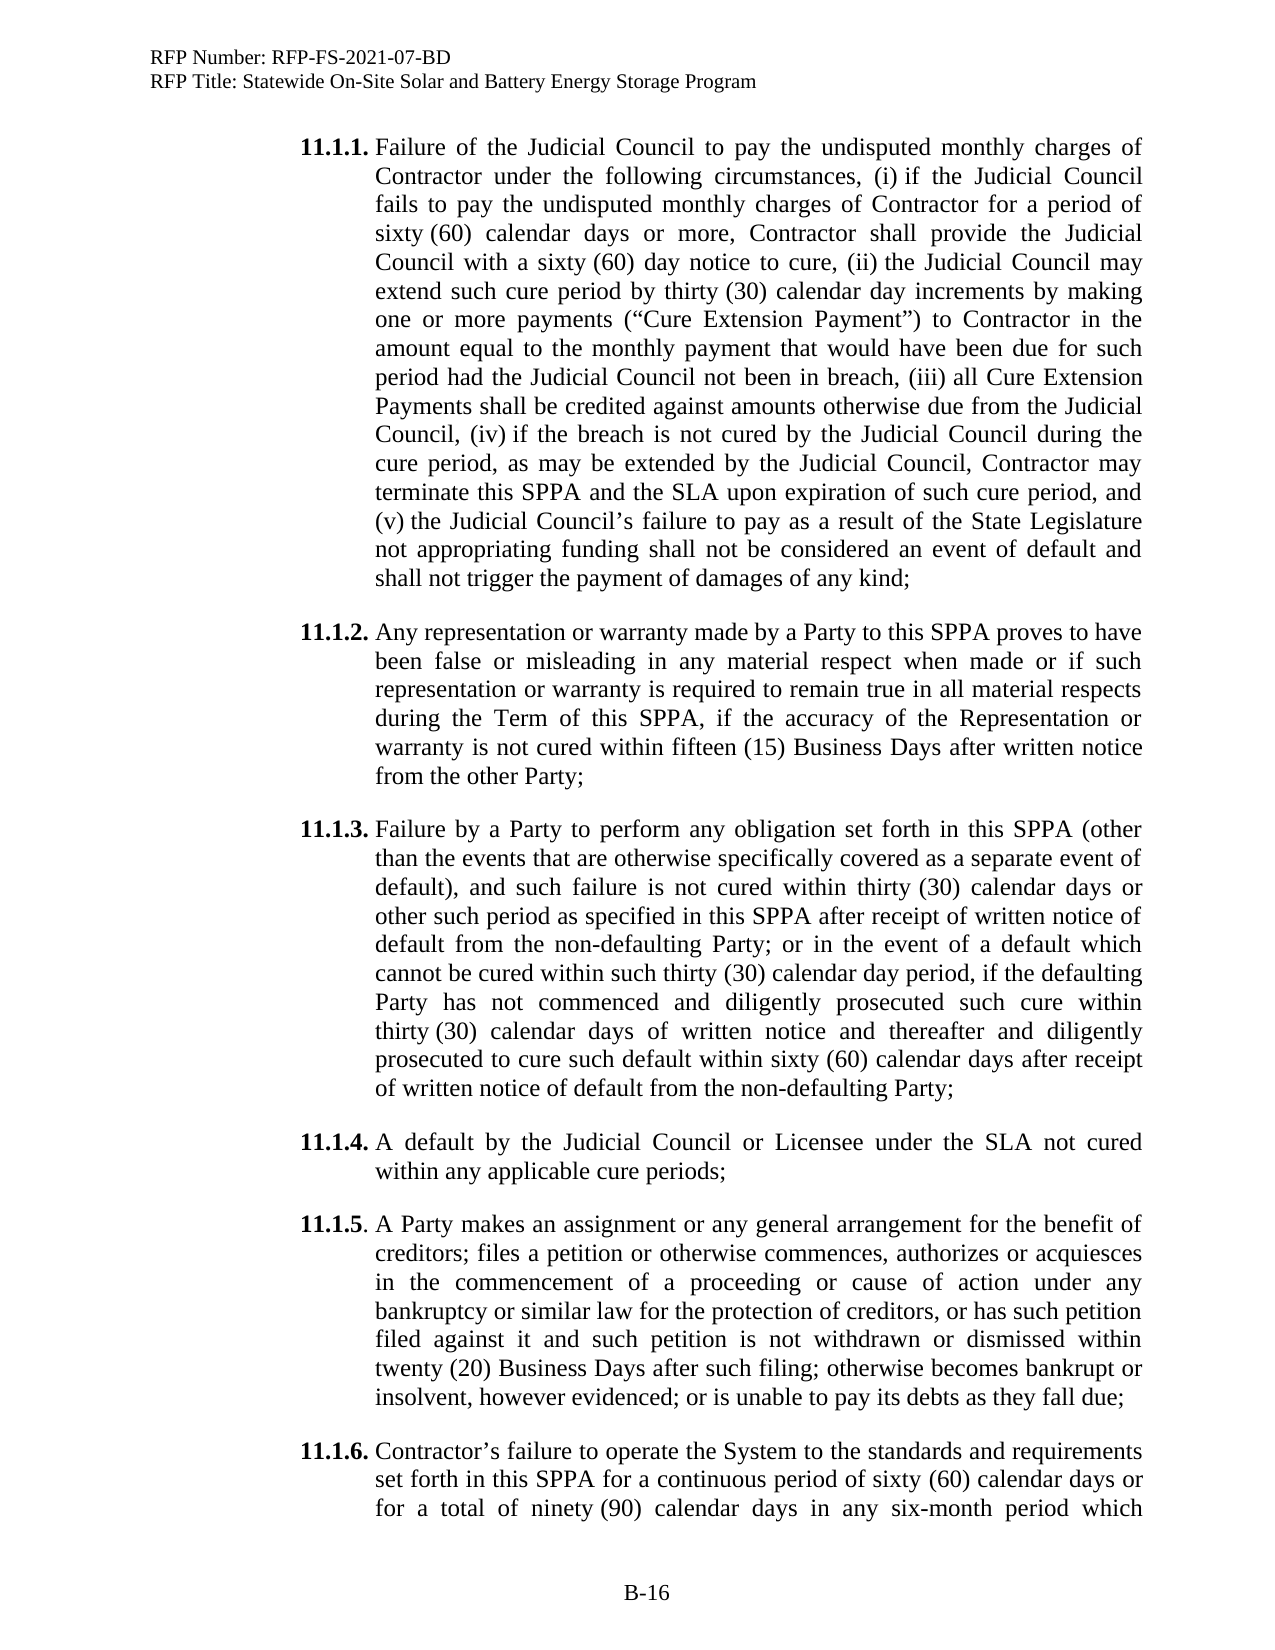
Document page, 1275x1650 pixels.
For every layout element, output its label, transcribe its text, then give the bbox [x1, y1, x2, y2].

subtitle 11.1.3. Failure by a Party to perform any obligation set forth in this SPPA (other than the events that are otherwise specifically covered as a separate event of default), and such failure is not cured within thirty (30) calendar days or other such period as specified in this SPPA after receipt of written notice of default from the non-defaulting Party; or in the event of a default which cannot be cured within such thirty (30) calendar day period, if the defaulting Party has not commenced and diligently prosecuted such cure within thirty (30) calendar days of written notice and thereafter and diligently prosecuted to cure such default within sixty (60) calendar days after receipt of written notice of default from the non-defaulting Party; [300, 814, 1143, 1102]
subtitle 11.1.1. Failure of the Judicial Council to pay the undisputed monthly charges of Contractor under the following circumstances, (i) if the Judicial Council fails to pay the undisputed monthly charges of Contractor for a period of sixty (60) calendar days or more, Contractor shall provide the Judicial Council with a sixty (60) day notice to cure, (ii) the Judicial Council may extend such cure period by thirty (30) calendar day increments by making one or more payments (“Cure Extension Payment”) to Contractor in the amount equal to the monthly payment that would have been due for such period had the Judicial Council not been in breach, (iii) all Cure Extension Payments shall be credited against amounts otherwise due from the Judicial Council, (iv) if the breach is not cured by the Judicial Council during the cure period, as may be extended by the Judicial Council, Contractor may terminate this SPPA and the SLA upon expiration of such cure period, and (v) the Judicial Council’s failure to pay as a result of the State Legislature not appropriating funding shall not be considered an event of default and shall not trigger the payment of damages of any kind; [300, 132, 1143, 592]
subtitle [300, 1436, 1143, 1522]
subtitle 11.1.4. A default by the Judicial Council or Licensee under the SLA not cured within any applicable cure periods; [300, 1127, 1143, 1184]
subtitle 11.1.2. Any representation or warranty made by a Party to this SPPA proves to have been false or misleading in any material respect when made or if such representation or warranty is required to remain true in all material respects during the Term of this SPPA, if the accuracy of the Representation or warranty is not cured within fifteen (15) Business Days after written notice from the other Party; [300, 617, 1143, 789]
subtitle 11.1.5. A Party makes an assignment or any general arrangement for the benefit of creditors; files a petition or otherwise commences, authorizes or acquiesces in the commencement of a proceeding or cause of action under any bankruptcy or similar law for the protection of creditors, or has such petition filed against it and such petition is not withdrawn or dismissed within twenty (20) Business Days after such filing; otherwise becomes bankrupt or insolvent, however evidenced; or is unable to pay its debts as they fall due; [300, 1209, 1143, 1411]
